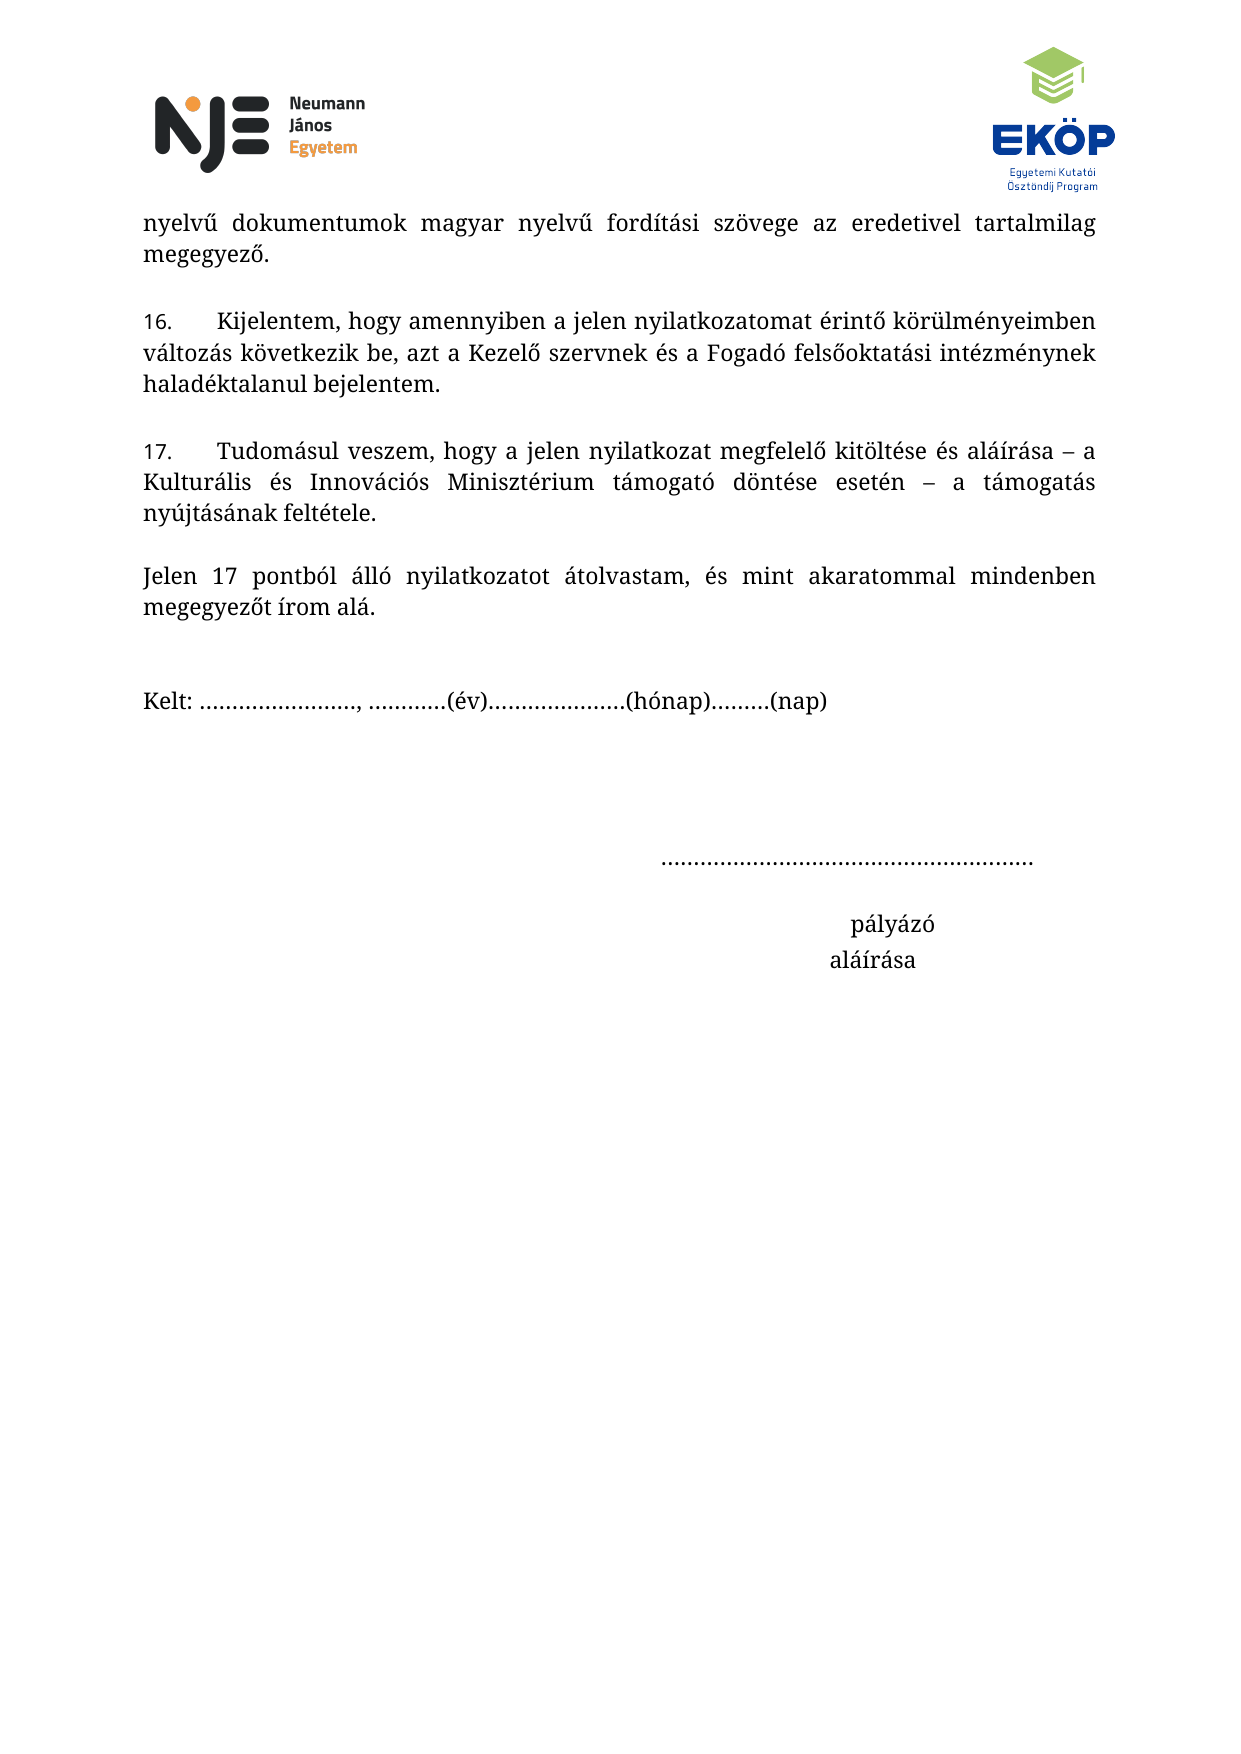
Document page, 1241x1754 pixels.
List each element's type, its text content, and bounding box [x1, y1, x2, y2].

picture [142, 82, 378, 184]
text pályázó aláírása [767, 908, 979, 976]
list Jelen 17 pontból álló nyilatkozatot átolvastam, és mint akaratommal mindenben megegyezőt írom alá. [143, 560, 1097, 622]
picture [991, 44, 1117, 195]
text ………………………………………………… [660, 841, 1097, 872]
list Tudomásul veszem, hogy a jelen nyilatkozat megfelelő kitöltése és aláírása – a Kulturális és Innovációs Minisztérium támogató döntése esetén – a támogatás nyújtásának feltétele. [143, 435, 1097, 529]
list Kijelentem, hogy amennyiben a jelen nyilatkozatomat érintő körülményeimben változás következik be, azt a Kezelő szervnek és a Fogadó felsőoktatási intézménynek haladéktalanul bejelentem. [143, 305, 1097, 399]
list Kelt: ……………………, …………(év)…………………(hónap)………(nap) [143, 685, 1097, 716]
